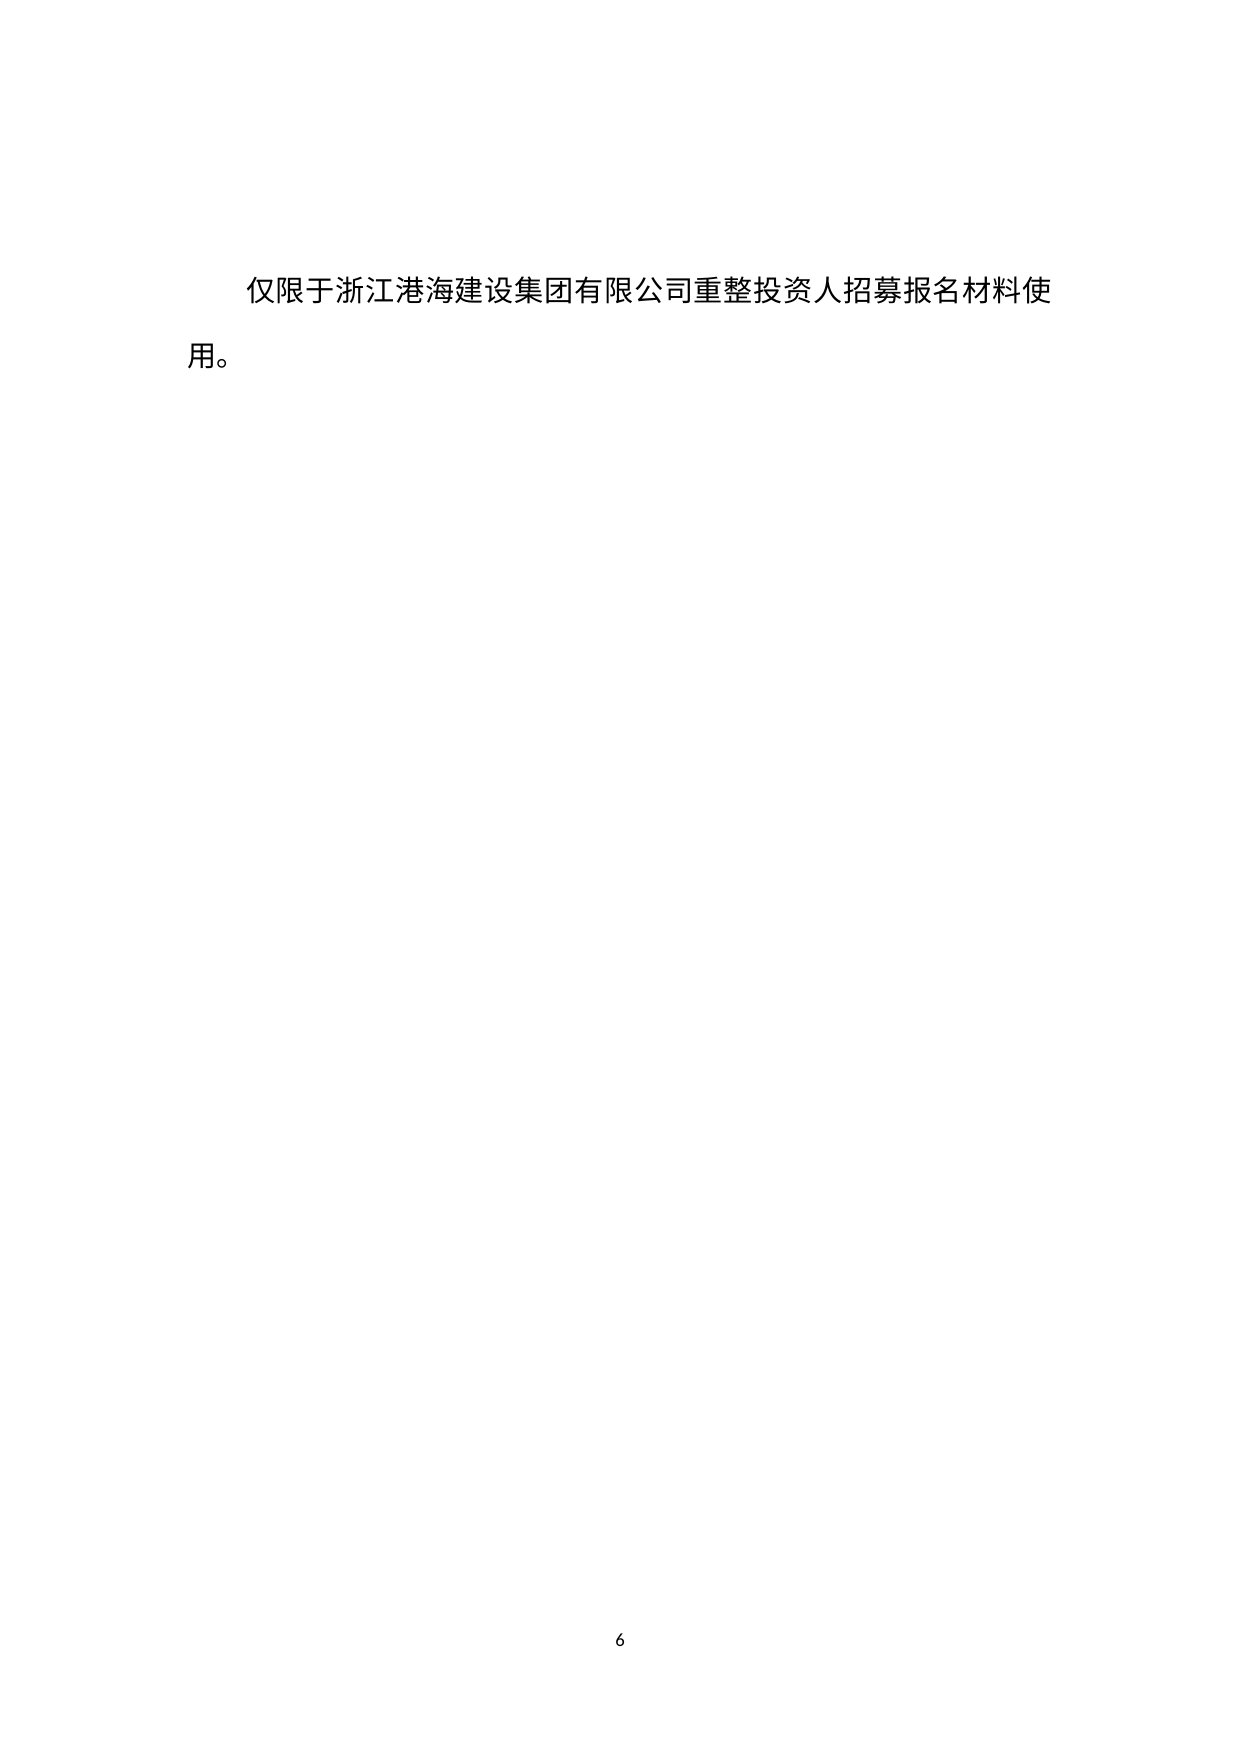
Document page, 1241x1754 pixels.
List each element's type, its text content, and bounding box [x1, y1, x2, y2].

text 仅限于浙江港海建设集团有限公司重整投资人招募报名材料使用。 [187, 256, 1053, 386]
